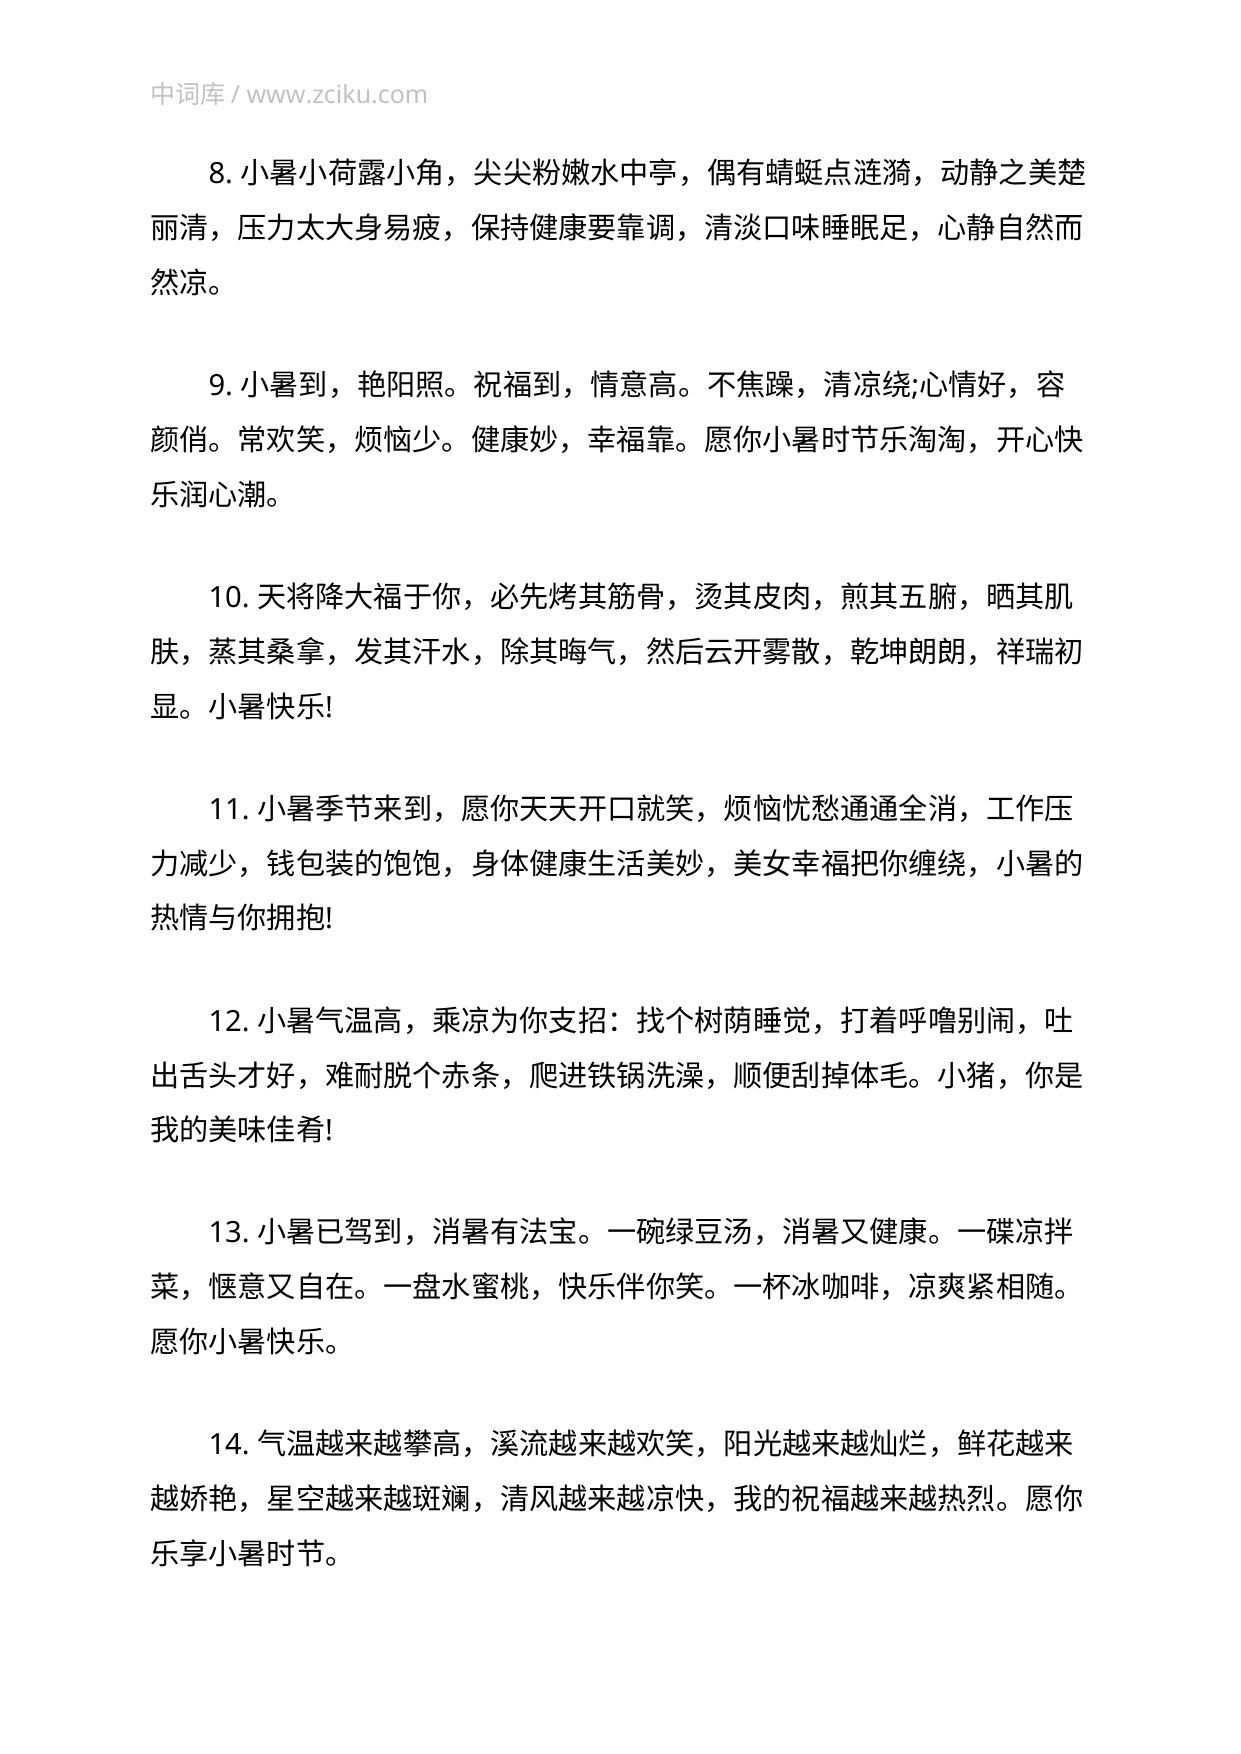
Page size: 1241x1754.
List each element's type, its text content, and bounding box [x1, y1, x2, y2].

text 12. 小暑气温高，乘凉为你支招：找个树荫睡觉，打着呼噜别闹，吐出舌头才好，难耐脱个赤条，爬进铁锅洗澡，顺便刮掉体毛。小猪，你是我的美味佳肴! [150, 997, 1090, 1149]
text 11. 小暑季节来到，愿你天天开口就笑，烦恼忧愁通通全消，工作压力减少，钱包装的饱饱，身体健康生活美妙，美女幸福把你缠绕，小暑的热情与你拥抱! [150, 785, 1090, 937]
text 14. 气温越来越攀高，溪流越来越欢笑，阳光越来越灿烂，鲜花越来越娇艳，星空越来越斑斓，清风越来越凉快，我的祝福越来越热烈。愿你乐享小暑时节。 [150, 1421, 1090, 1573]
text 13. 小暑已驾到，消暑有法宝。一碗绿豆汤，消暑又健康。一碟凉拌菜，惬意又自在。一盘水蜜桃，快乐伴你笑。一杯冰咖啡，凉爽紧相随。愿你小暑快乐。 [150, 1209, 1090, 1361]
text 10. 天将降大福于你，必先烤其筋骨，烫其皮肉，煎其五腑，晒其肌肤，蒸其桑拿，发其汗水，除其晦气，然后云开雾散，乾坤朗朗，祥瑞初显。小暑快乐! [150, 573, 1090, 726]
text 8. 小暑小荷露小角，尖尖粉嫩水中亭，偶有蜻蜓点涟漪，动静之美楚丽清，压力太大身易疲，保持健康要靠调，清淡口味睡眠足，心静自然而然凉。 [150, 150, 1090, 302]
text 9. 小暑到，艳阳照。祝福到，情意高。不焦躁，清凉绕;心情好，容颜俏。常欢笑，烦恼少。健康妙，幸福靠。愿你小暑时节乐淘淘，开心快乐润心潮。 [150, 362, 1090, 514]
